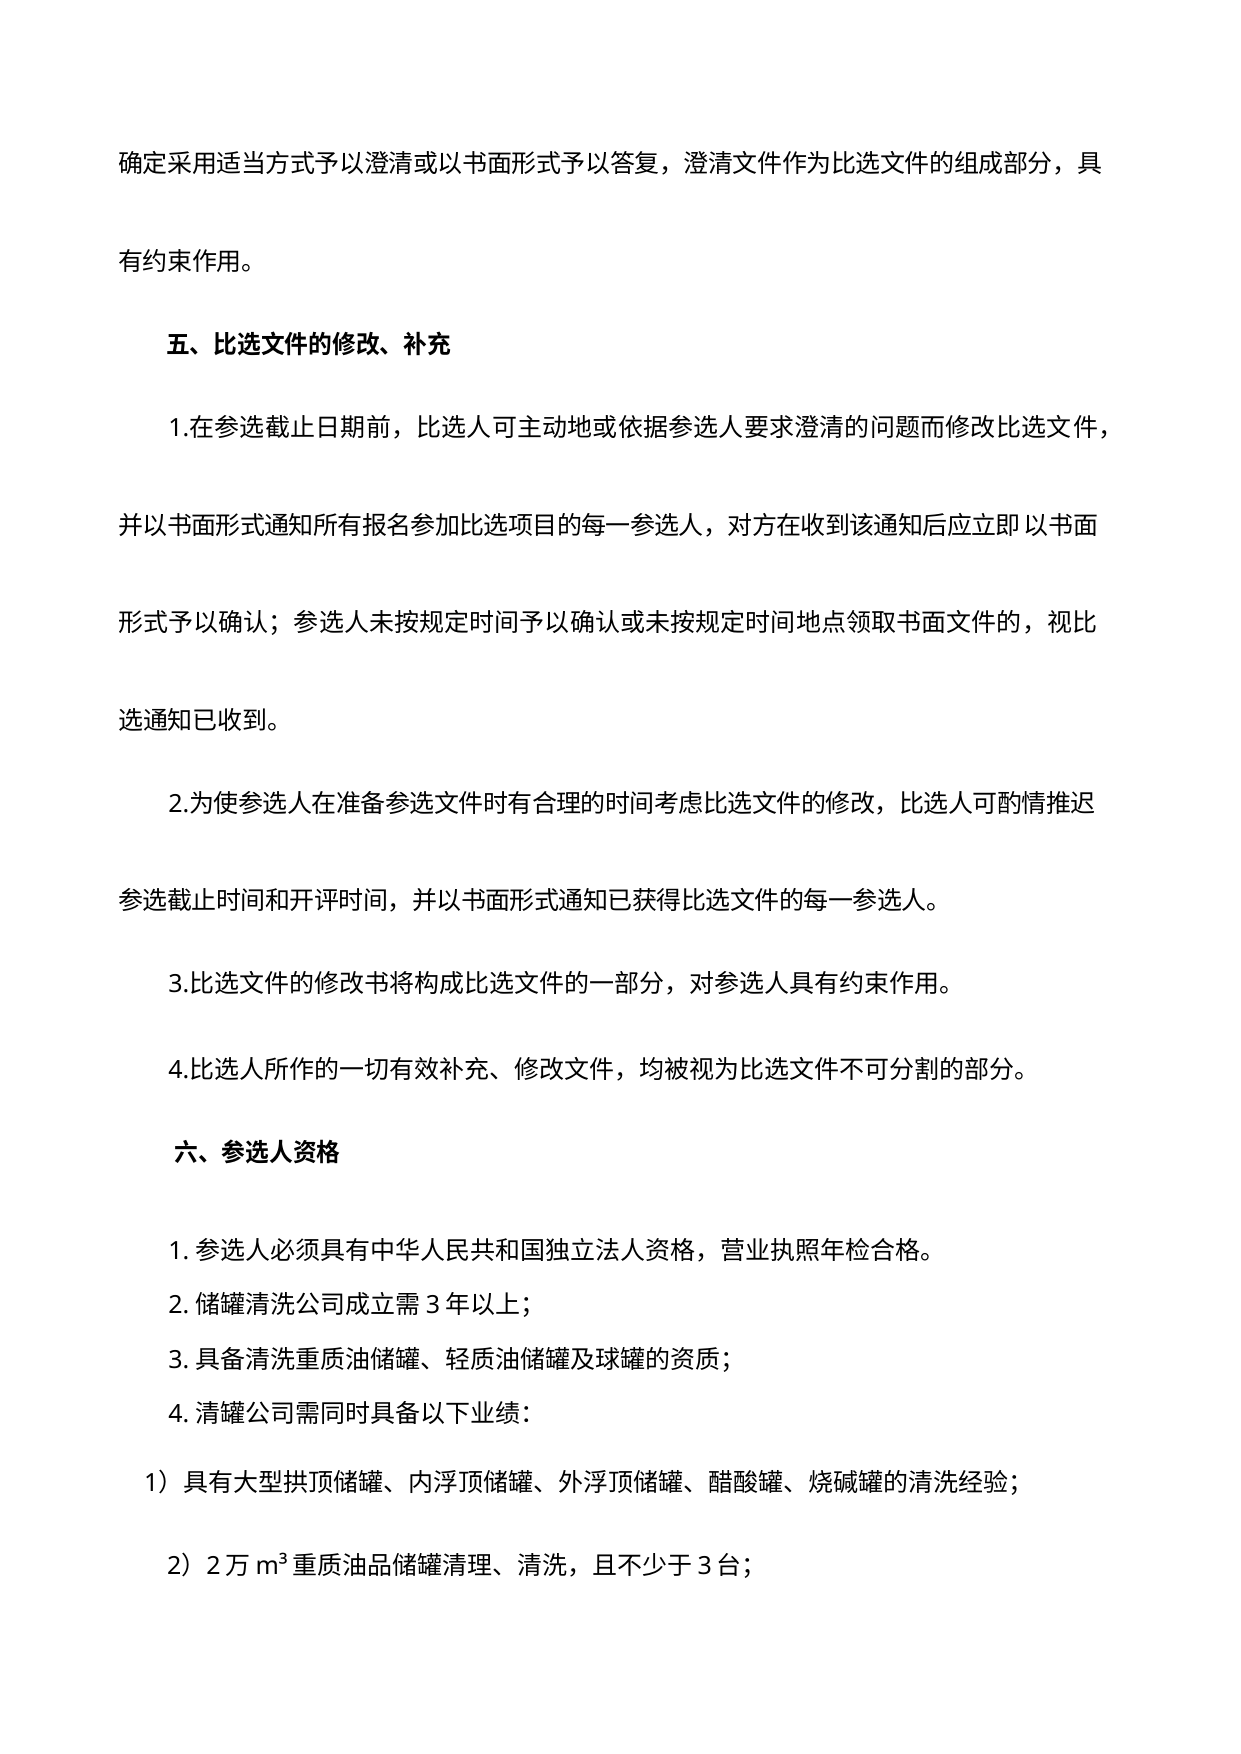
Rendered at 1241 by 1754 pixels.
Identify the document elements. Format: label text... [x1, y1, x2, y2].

text 3.比选文件的修改书将构成比选文件的一部分，对参选人具有约束作用。 [118, 949, 1122, 1014]
text 1.在参选截止日期前，比选人可主动地或依据参选人要求澄清的问题而修改比选文件，并以书面形式通知所有报名参加比选项目的每一参选人，对方在收到该通知后应立即以书面形式予以确认；参选人未按规定时间予以确认或未按规定时间地点领取书面文件的，视比选通知已收到。 [118, 393, 1098, 751]
text 2. 储罐清洗公司成立需3年以上； [118, 1285, 1122, 1321]
subtitle 五、比选文件的修改、补充 [118, 310, 1122, 375]
text 2）2万m³重质油品储罐清理、清洗，且不少于3台； [118, 1531, 1122, 1596]
subtitle 六、参选人资格 [174, 1118, 1122, 1183]
text 1）具有大型拱顶储罐、内浮顶储罐、外浮顶储罐、醋酸罐、烧碱罐的清洗经验； [118, 1448, 1122, 1513]
text 4. 清罐公司需同时具备以下业绩： [118, 1393, 1122, 1430]
text 1. 参选人必须具有中华人民共和国独立法人资格，营业执照年检合格。 [118, 1202, 1122, 1267]
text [118, 129, 1112, 292]
text 3. 具备清洗重质油储罐、轻质油储罐及球罐的资质； [118, 1339, 1122, 1375]
text 4.比选人所作的一切有效补充、修改文件，均被视为比选文件不可分割的部分。 [118, 1035, 1122, 1100]
text 2.为使参选人在准备参选文件时有合理的时间考虑比选文件的修改，比选人可酌情推迟参选截止时间和开评时间，并以书面形式通知已获得比选文件的每一参选人。 [118, 769, 1099, 931]
